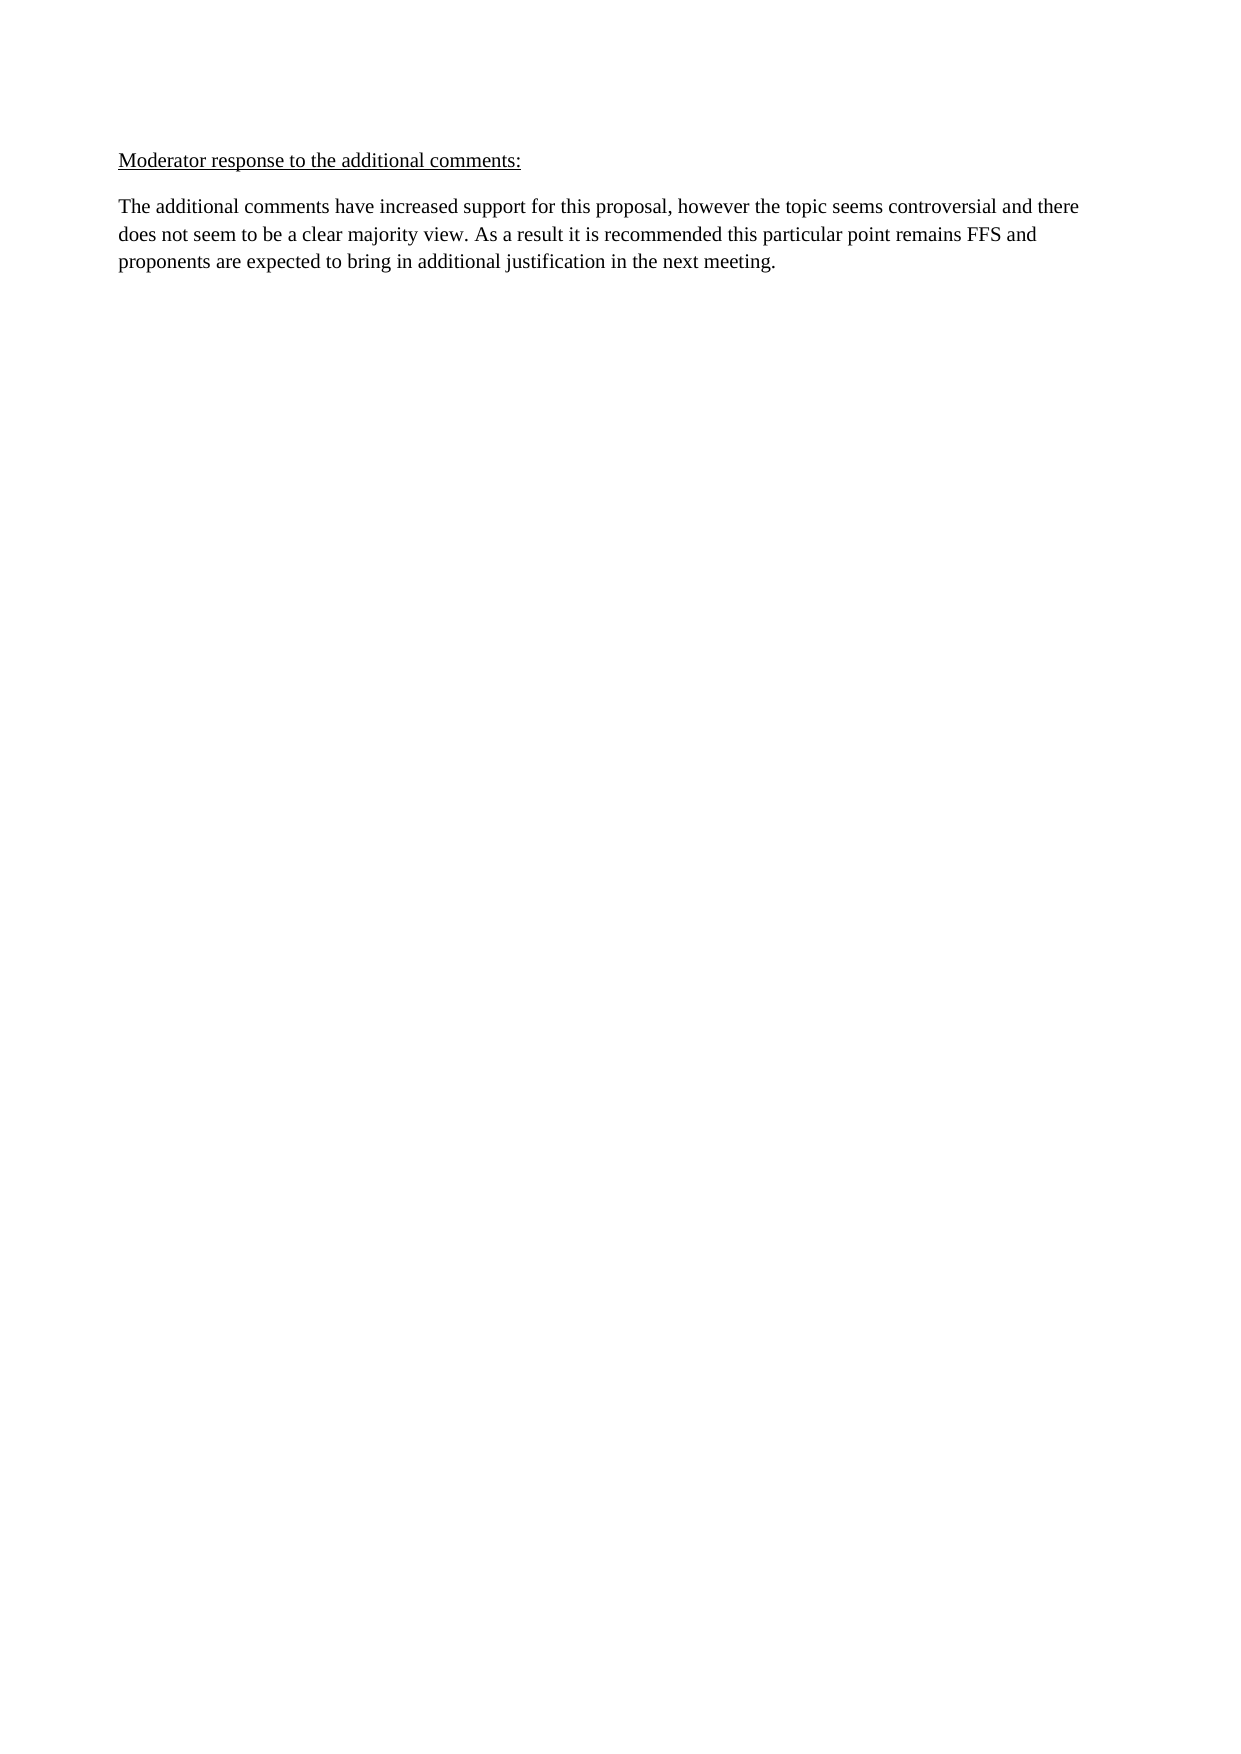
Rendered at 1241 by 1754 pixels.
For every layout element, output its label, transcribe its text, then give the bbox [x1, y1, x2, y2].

text Moderator response to the additional comments: [118, 148, 1122, 172]
text The additional comments have increased support for this proposal, however the topic seems controversial and there does not seem to be a clear majority view. As a result it is recommended this particular point remains FFS and proponents are expected to bring in additional justification in the next meeting. [118, 194, 1122, 273]
